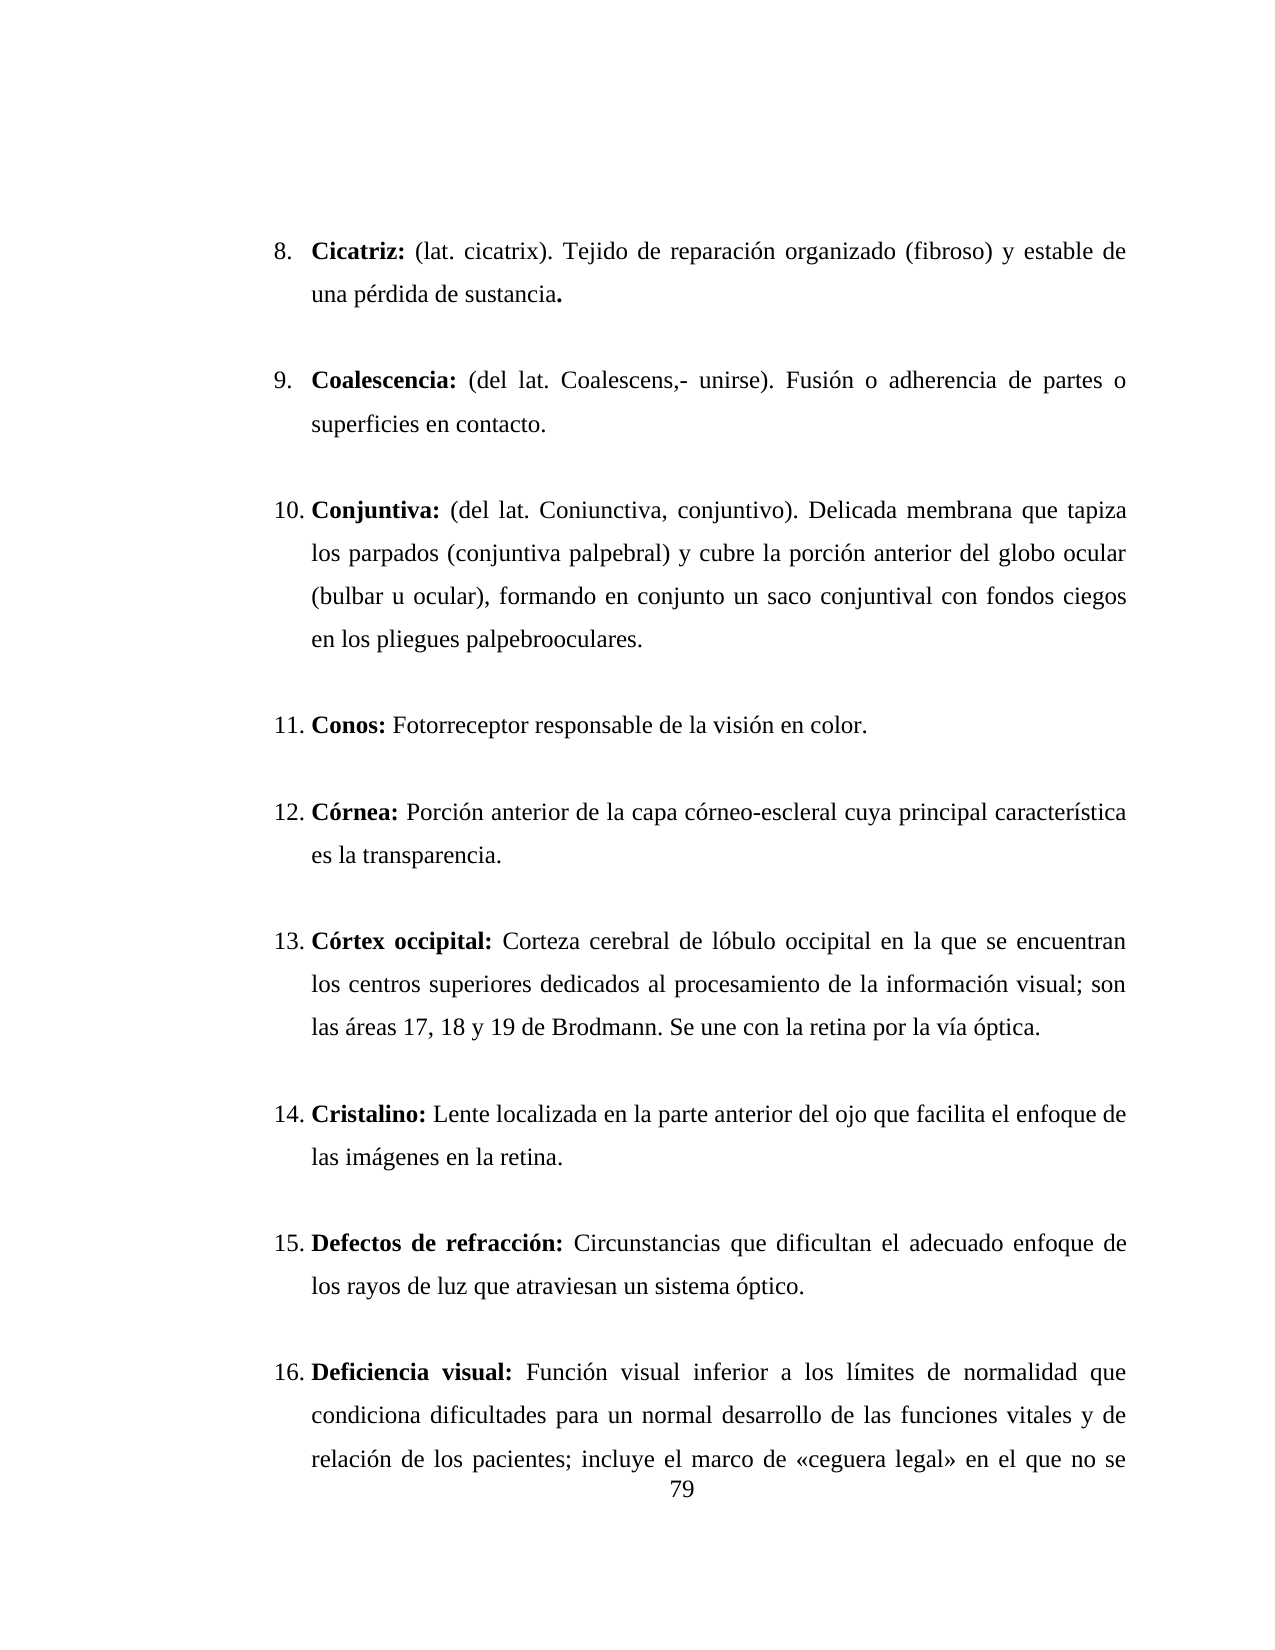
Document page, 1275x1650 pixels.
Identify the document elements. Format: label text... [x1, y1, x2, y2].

list Conos: Fotorreceptor responsable de la visión en color. [274, 711, 1127, 739]
list Córnea: Porción anterior de la capa córneo-escleral cuya principal característica es la transparencia. [274, 797, 1127, 869]
list Cicatriz: (lat. cicatrix). Tejido de reparación organizado (fibroso) y estable de una pérdida de sustancia. [274, 236, 1127, 308]
list Cristalino: Lente localizada en la parte anterior del ojo que facilita el enfoque de las imágenes en la retina. [274, 1099, 1127, 1171]
list Coalescencia: (del lat. Coalescens,- unirse). Fusión o adherencia de partes o superficies en contacto. [274, 366, 1127, 437]
list Defectos de refracción: Circunstancias que dificultan el adecuado enfoque de los rayos de luz que atraviesan un sistema óptico. [274, 1228, 1127, 1300]
list Conjuntiva: (del lat. Coniunctiva, conjuntivo). Delicada membrana que tapiza los parpados (conjuntiva palpebral) y cubre la porción anterior del globo ocular (bulbar u ocular), formando en conjunto un saco conjuntival con fondos ciegos en los pliegues palpebrooculares. [274, 495, 1127, 653]
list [274, 1357, 1127, 1472]
list Córtex occipital: Corteza cerebral de lóbulo occipital en la que se encuentran los centros superiores dedicados al procesamiento de la información visual; son las áreas 17, 18 y 19 de Brodmann. Se une con la retina por la vía óptica. [274, 926, 1127, 1041]
